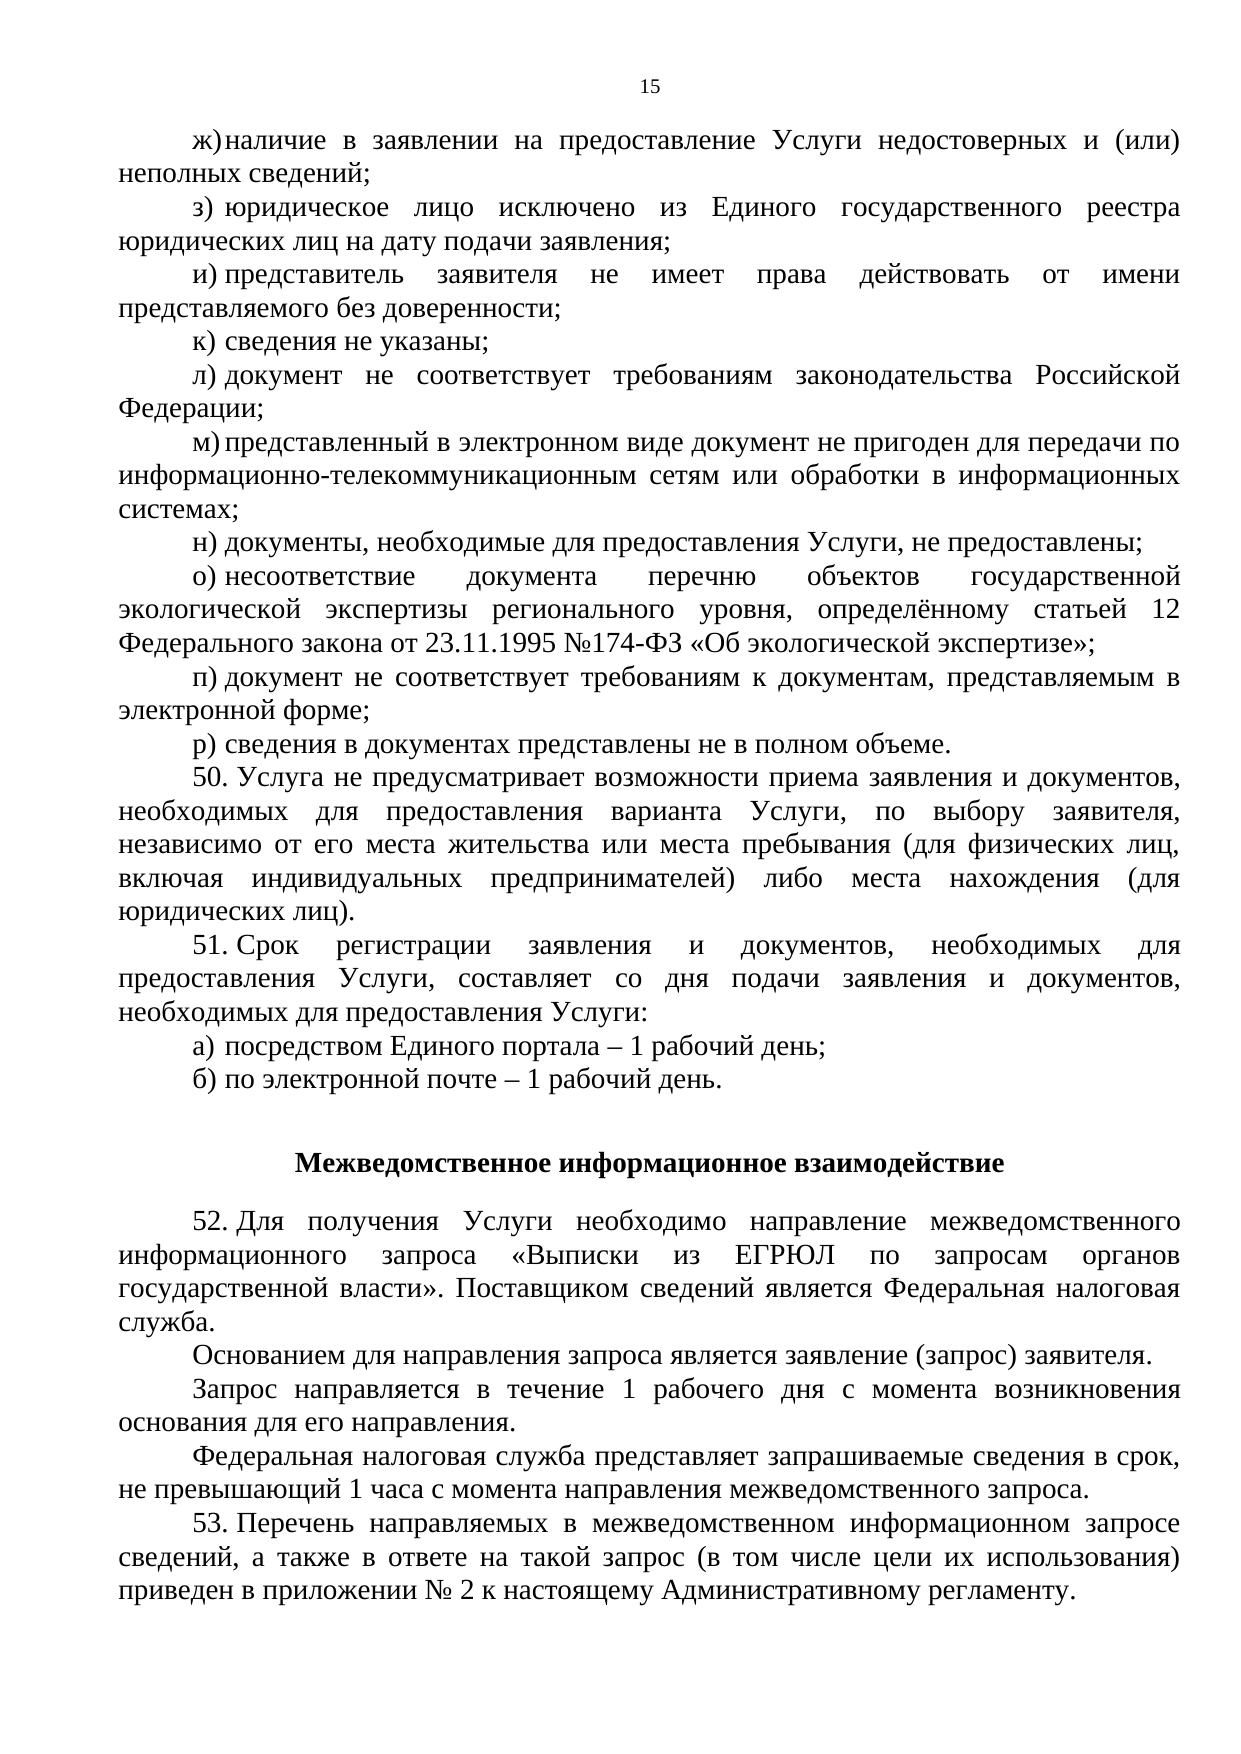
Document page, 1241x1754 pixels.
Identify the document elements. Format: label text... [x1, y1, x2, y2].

list несоответствие документа перечню объектов государственной экологической экспертизы регионального уровня, определённому статьей 12 Федерального закона от 23.11.1995 №174-ФЗ «Об экологической экспертизе»; [118, 558, 1181, 659]
list Срок регистрации заявления и документов, необходимых для предоставления Услуги, составляет со дня подачи заявления и документов, необходимых для предоставления Услуги: [118, 927, 1181, 1028]
list посредством Единого портала – 1 рабочий день; [118, 1028, 1181, 1061]
list Услуга не предусматривает возможности приема заявления и документов, необходимых для предоставления варианта Услуги, по выбору заявителя, независимо от его места жительства или места пребывания (для физических лиц, включая индивидуальных предпринимателей) либо места нахождения (для юридических лиц). [118, 759, 1181, 927]
list документы, необходимые для предоставления Услуги, не предоставлены; [118, 524, 1181, 558]
list документ не соответствует требованиям к документам, представляемым в электронной форме; [118, 659, 1181, 726]
text Федеральная налоговая служба представляет запрашиваемые сведения в срок, не превышающий 1 часа с момента направления межведомственного запроса. [118, 1438, 1181, 1505]
list сведения не указаны; [118, 323, 1181, 357]
text Основанием для направления запроса является заявление (запрос) заявителя. [118, 1337, 1181, 1371]
list представленный в электронном виде документ не пригоден для передачи по информационно-телекоммуникационным сетям или обработки в информационных системах; [118, 424, 1181, 524]
list Перечень направляемых в межведомственном информационном запросе сведений, а также в ответе на такой запрос (в том числе цели их использования) приведен в приложении № 2 к настоящему Административному регламенту. [118, 1505, 1181, 1606]
list Для получения Услуги необходимо направление межведомственного информационного запроса «Выписки из ЕГРЮЛ по запросам органов государственной власти». Поставщиком сведений является Федеральная налоговая служба. [118, 1203, 1181, 1337]
list наличие в заявлении на предоставление Услуги недостоверных и (или) неполных сведений; [118, 122, 1181, 189]
list по электронной почте – 1 рабочий день. [118, 1061, 1181, 1095]
list сведения в документах представлены не в полном объеме. [118, 726, 1181, 759]
text Межведомственное информационное взаимодействие [118, 1145, 1181, 1178]
list документ не соответствует требованиям законодательства Российской Федерации; [118, 357, 1181, 424]
list юридическое лицо исключено из Единого государственного реестра юридических лиц на дату подачи заявления; [118, 189, 1181, 256]
list представитель заявителя не имеет права действовать от имени представляемого без доверенности; [118, 256, 1181, 323]
text Запрос направляется в течение 1 рабочего дня с момента возникновения основания для его направления. [118, 1371, 1181, 1438]
